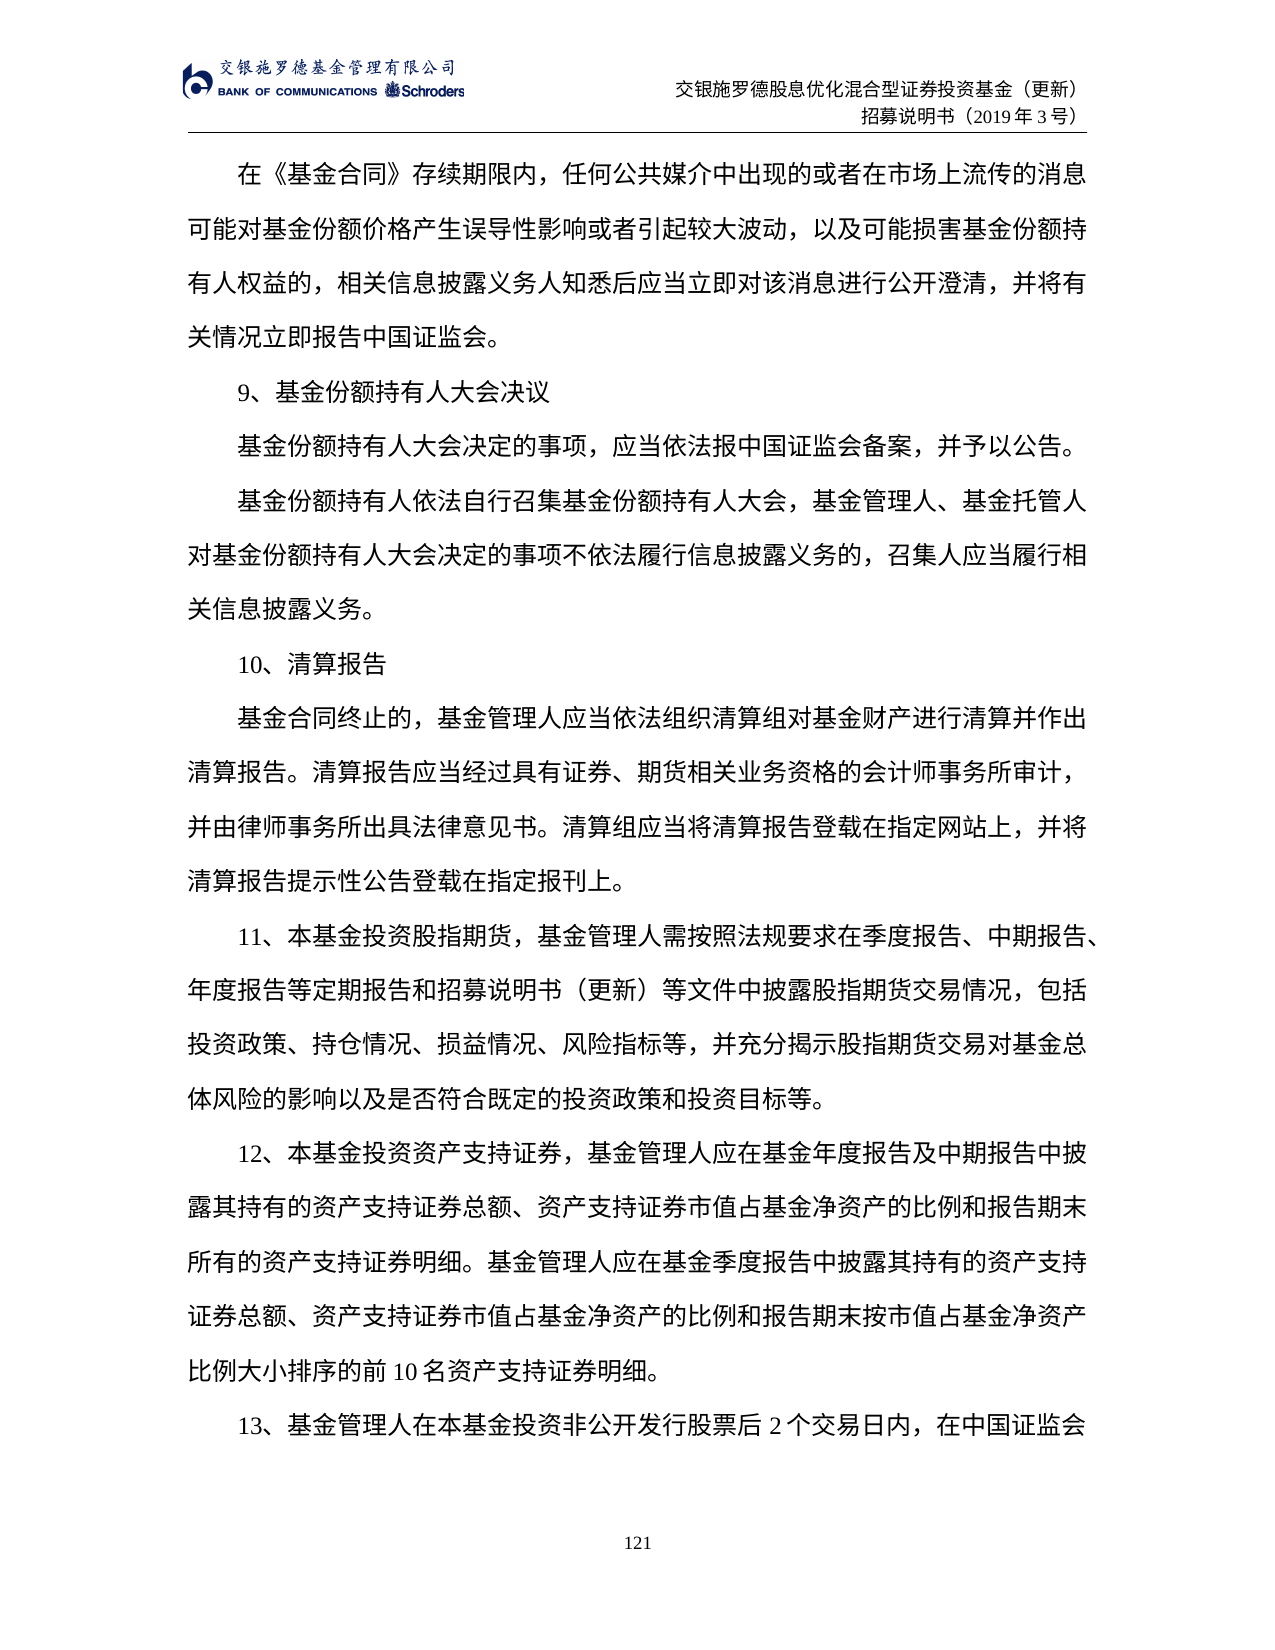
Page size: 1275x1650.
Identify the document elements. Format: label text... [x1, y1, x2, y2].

text 10、清算报告 [187, 644, 1087, 680]
text 基金份额持有人依法自行召集基金份额持有人大会，基金管理人、基金托管人对基金份额持有人大会决定的事项不依法履行信息披露义务的，召集人应当履行相关信息披露义务。 [187, 481, 1087, 626]
text 11、本基金投资股指期货，基金管理人需按照法规要求在季度报告、中期报告、年度报告等定期报告和招募说明书（更新）等文件中披露股指期货交易情况，包括投资政策、持仓情况、损益情况、风险指标等，并充分揭示股指期货交易对基金总体风险的影响以及是否符合既定的投资政策和投资目标等。 [187, 916, 1087, 1115]
text 基金份额持有人大会决定的事项，应当依法报中国证监会备案，并予以公告。 [187, 427, 1087, 463]
text 9、基金份额持有人大会决议 [187, 372, 1087, 408]
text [187, 1405, 1087, 1442]
picture [182, 59, 464, 99]
text 基金合同终止的，基金管理人应当依法组织清算组对基金财产进行清算并作出清算报告。清算报告应当经过具有证券、期货相关业务资格的会计师事务所审计，并由律师事务所出具法律意见书。清算组应当将清算报告登载在指定网站上，并将清算报告提示性公告登载在指定报刊上。 [187, 698, 1087, 898]
text 在《基金合同》存续期限内，任何公共媒介中出现的或者在市场上流传的消息可能对基金份额价格产生误导性影响或者引起较大波动，以及可能损害基金份额持有人权益的，相关信息披露义务人知悉后应当立即对该消息进行公开澄清，并将有关情况立即报告中国证监会。 [187, 155, 1087, 354]
text 12、本基金投资资产支持证券，基金管理人应在基金年度报告及中期报告中披露其持有的资产支持证券总额、资产支持证券市值占基金净资产的比例和报告期末所有的资产支持证券明细。基金管理人应在基金季度报告中披露其持有的资产支持证券总额、资产支持证券市值占基金净资产的比例和报告期末按市值占基金净资产比例大小排序的前10名资产支持证券明细。 [187, 1133, 1087, 1387]
